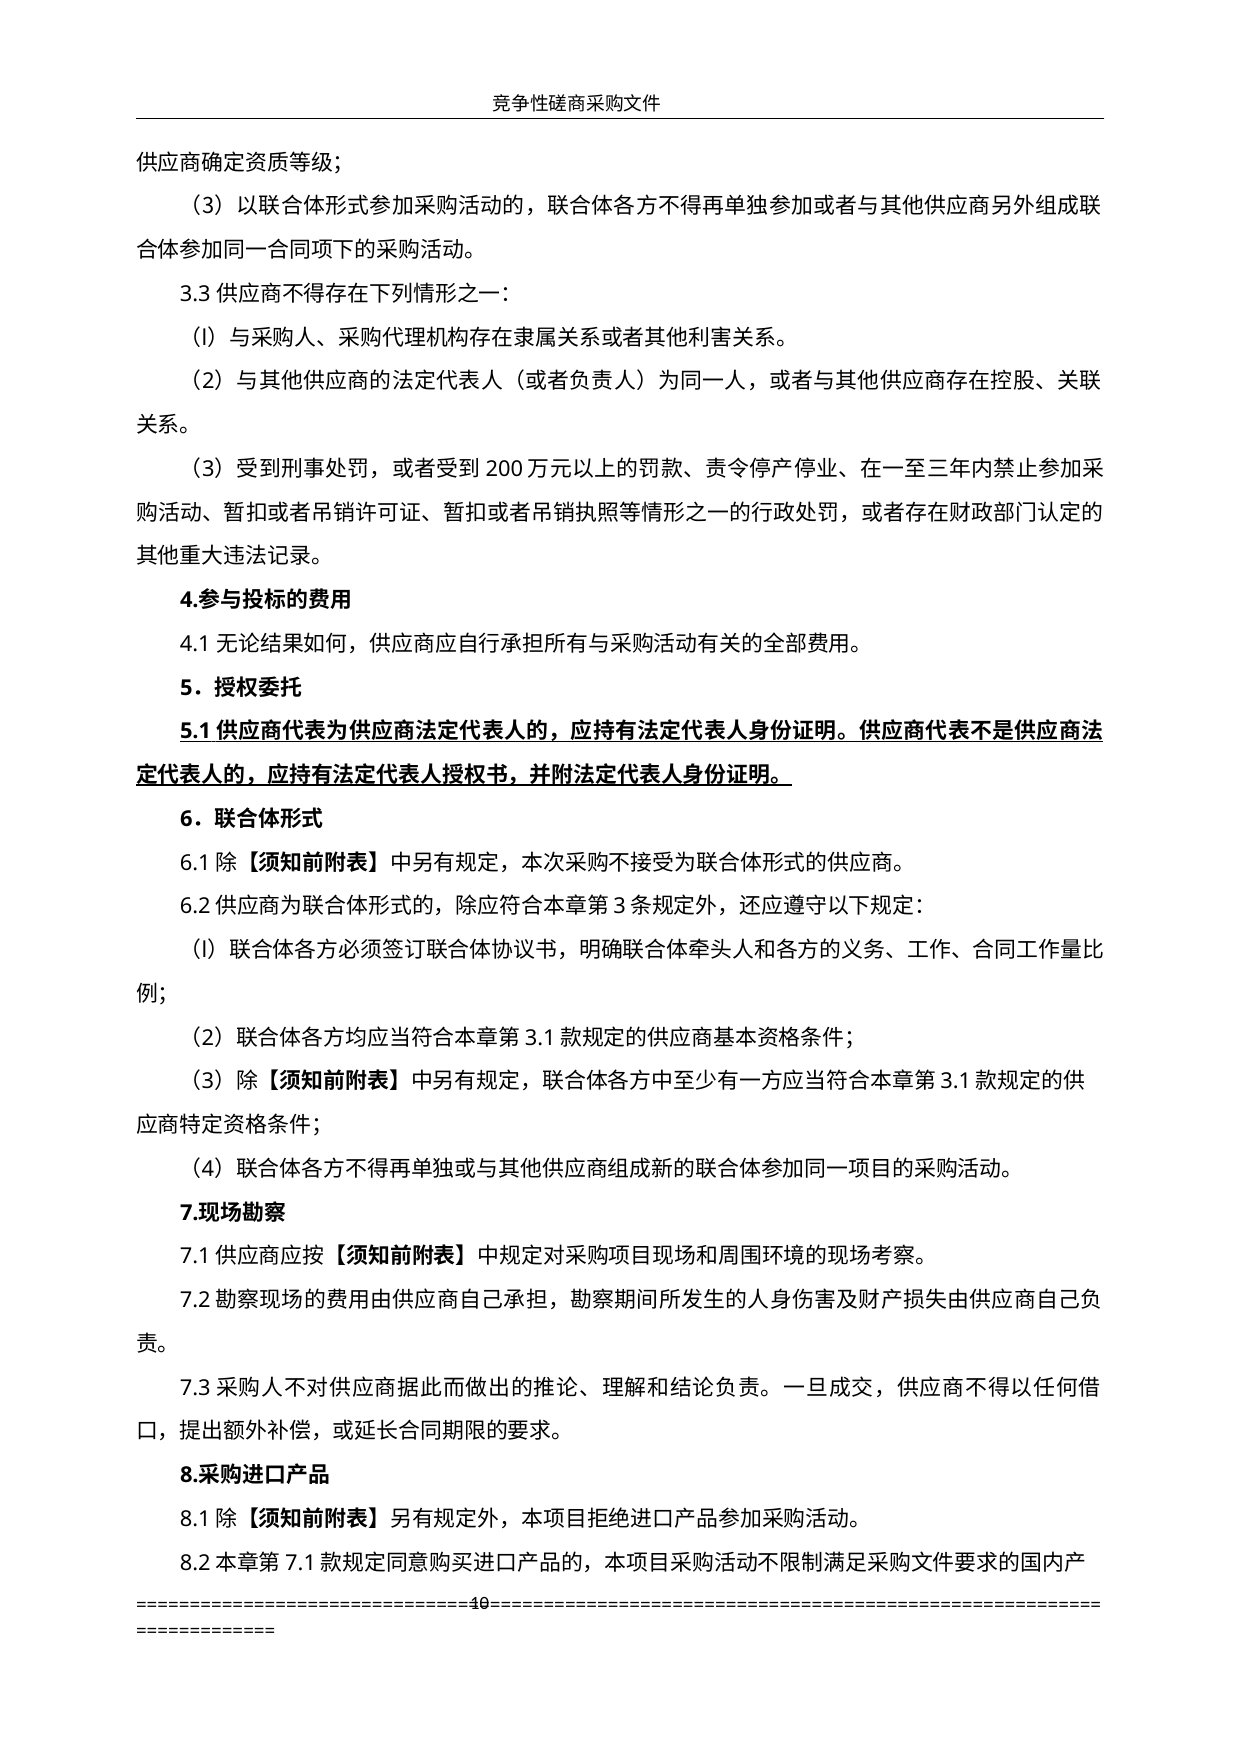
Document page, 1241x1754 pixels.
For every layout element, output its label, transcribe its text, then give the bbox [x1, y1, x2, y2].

text 6.2供应商为联合体形式的，除应符合本章第3条规定外，还应遵守以下规定： [136, 879, 1104, 923]
text （l）与采购人、采购代理机构存在隶属关系或者其他利害关系。 [136, 310, 1104, 354]
text 6.1除【须知前附表】中另有规定，本次采购不接受为联合体形式的供应商。 [136, 835, 1104, 879]
text （4）联合体各方不得再单独或与其他供应商组成新的联合体参加同一项目的采购活动。 [136, 1141, 1104, 1185]
text 4.参与投标的费用 [136, 573, 1104, 616]
text 5．授权委托 [136, 660, 1104, 704]
text （3）以联合体形式参加采购活动的，联合体各方不得再单独参加或者与其他供应商另外组成联合体参加同一合同项下的采购活动。 [136, 179, 1104, 266]
text 7.2勘察现场的费用由供应商自己承担，勘察期间所发生的人身伤害及财产损失由供应商自己负责。 [136, 1273, 1104, 1360]
text （l）联合体各方必须签订联合体协议书，明确联合体牵头人和各方的义务、工作、合同工作量比例； [136, 923, 1104, 1010]
text 6．联合体形式 [136, 791, 1104, 835]
text 7.1供应商应按【须知前附表】中规定对采购项目现场和周围环境的现场考察。 [136, 1229, 1104, 1273]
text 7.现场勘察 [136, 1185, 1104, 1229]
text 4.1 无论结果如何，供应商应自行承担所有与采购活动有关的全部费用。 [136, 616, 1104, 660]
text （2）联合体各方均应当符合本章第3.1款规定的供应商基本资格条件； [136, 1010, 1104, 1054]
text 3.3 供应商不得存在下列情形之一： [136, 266, 1104, 310]
text 8.采购进口产品 [136, 1448, 1104, 1491]
text （2）与其他供应商的法定代表人（或者负责人）为同一人，或者与其他供应商存在控股、关联关系。 [136, 354, 1104, 441]
text 7.3采购人不对供应商据此而做出的推论、理解和结论负责。一旦成交，供应商不得以任何借口，提出额外补偿，或延长合同期限的要求。 [136, 1360, 1104, 1448]
text （3）除【须知前附表】中另有规定，联合体各方中至少有一方应当符合本章第3.1款规定的供应商特定资格条件； [136, 1054, 1104, 1141]
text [136, 1535, 1104, 1579]
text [136, 135, 1104, 179]
text （3）受到刑事处罚，或者受到200万元以上的罚款、责令停产停业、在一至三年内禁止参加采购活动、暂扣或者吊销许可证、暂扣或者吊销执照等情形之一的行政处罚，或者存在财政部门认定的其他重大违法记录。 [136, 441, 1104, 573]
text 5.1供应商代表为供应商法定代表人的，应持有法定代表人身份证明。供应商代表不是供应商法定代表人的，应持有法定代表人授权书，并附法定代表人身份证明。 [136, 704, 1104, 791]
text 8.1除【须知前附表】另有规定外，本项目拒绝进口产品参加采购活动。 [136, 1491, 1104, 1535]
